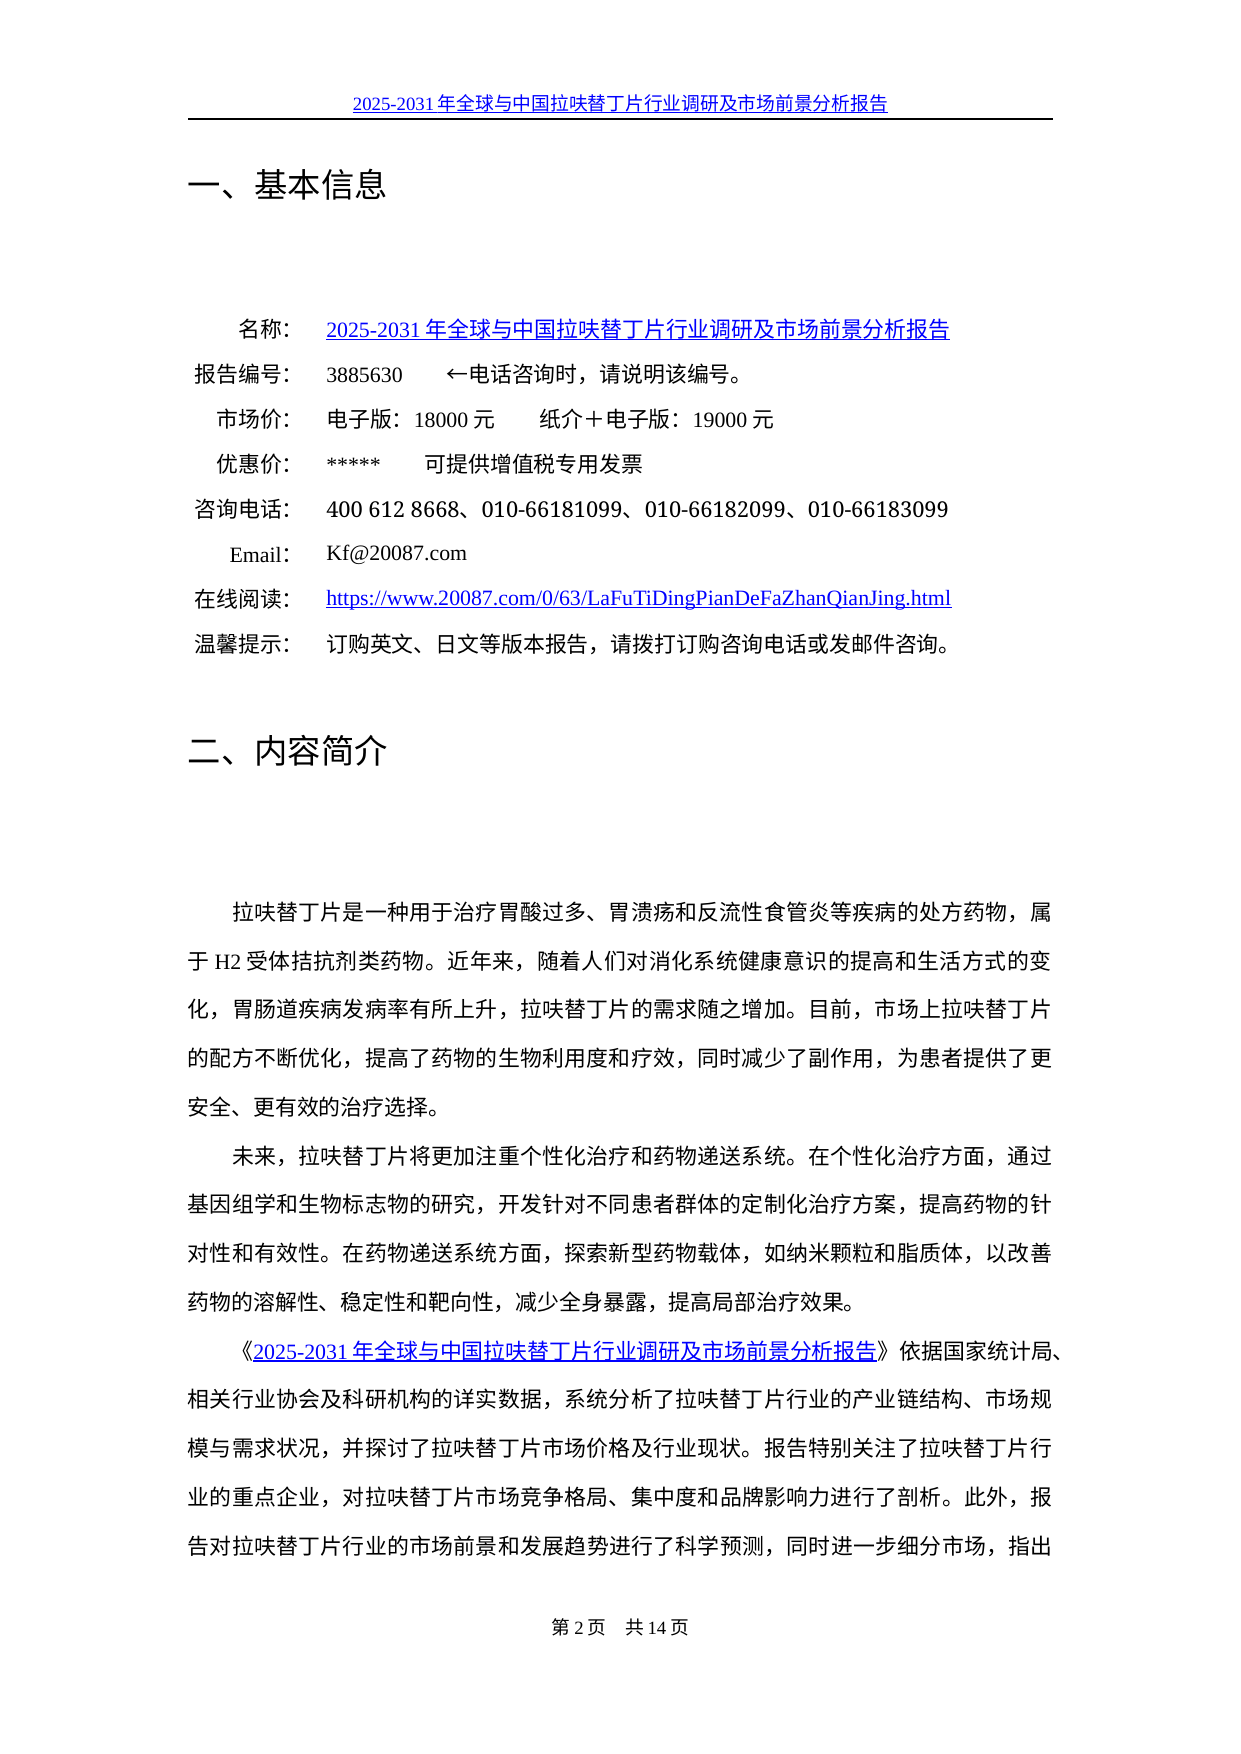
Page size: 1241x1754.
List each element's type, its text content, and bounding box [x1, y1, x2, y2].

table_cell Kf@20087.com [315, 537, 1073, 582]
table_cell 订购英文、日文等版本报告，请拨打订购咨询电话或发邮件咨询。 [315, 627, 1073, 672]
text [187, 894, 1053, 1561]
table_cell 400 612 8668、010-66181099、010-66182099、010-66183099 [315, 492, 1073, 537]
table_cell [315, 582, 1073, 627]
table_cell 温馨提示： [167, 627, 315, 672]
table_cell 电子版：18000 元 纸介＋电子版：19000 元 [315, 402, 1073, 447]
table_cell 3885630 ←电话咨询时，请说明该编号。 [315, 357, 1073, 402]
table_header 名称： [167, 312, 315, 357]
table_cell Email： [167, 537, 315, 582]
title 二、内容简介 [187, 717, 1053, 782]
table_cell 优惠价： [167, 447, 315, 492]
table_cell 市场价： [167, 402, 315, 447]
table_header 2025-2031年全球与中国拉呋替丁片行业调研及市场前景分析报告 [315, 312, 1073, 357]
table_cell 报告编号： [167, 357, 315, 402]
table_cell ***** 可提供增值税专用发票 [315, 447, 1073, 492]
table_cell 咨询电话： [167, 492, 315, 537]
table_cell 在线阅读： [167, 582, 315, 627]
title 一、基本信息 [187, 150, 1053, 215]
